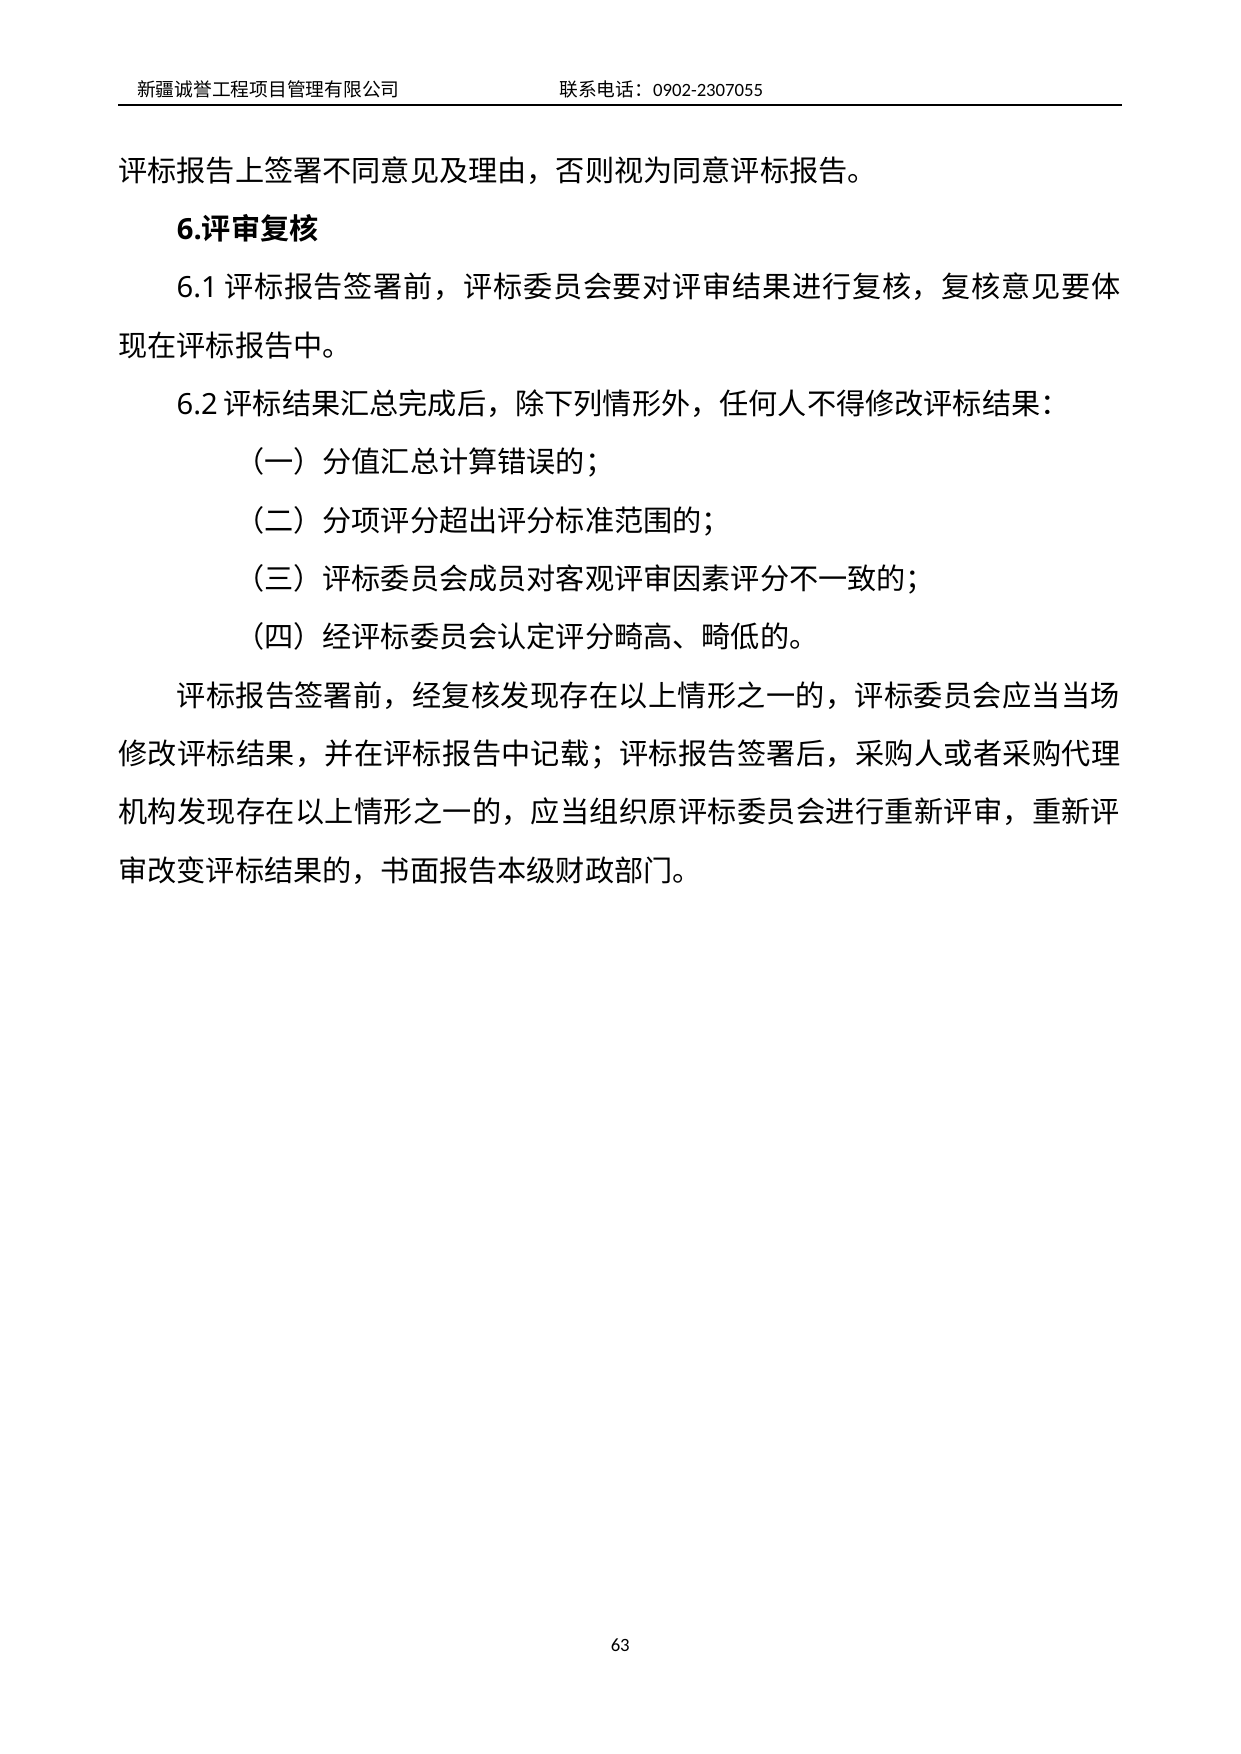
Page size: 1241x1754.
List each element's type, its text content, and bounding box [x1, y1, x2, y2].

text （一）分值汇总计算错误的； [118, 426, 1122, 484]
text 6.评审复核 [118, 193, 1122, 251]
text 6.1评标报告签署前，评标委员会要对评审结果进行复核，复核意见要体现在评标报告中。 [118, 251, 1122, 368]
text 6.2评标结果汇总完成后，除下列情形外，任何人不得修改评标结果： [118, 368, 1122, 426]
text （三）评标委员会成员对客观评审因素评分不一致的； [118, 543, 1122, 601]
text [118, 134, 1122, 193]
text （二）分项评分超出评分标准范围的； [118, 484, 1122, 543]
text （四）经评标委员会认定评分畸高、畸低的。 [118, 601, 1122, 659]
text 评标报告签署前，经复核发现存在以上情形之一的，评标委员会应当当场修改评标结果，并在评标报告中记载；评标报告签署后，采购人或者采购代理机构发现存在以上情形之一的，应当组织原评标委员会进行重新评审，重新评审改变评标结果的，书面报告本级财政部门。 [118, 659, 1122, 893]
